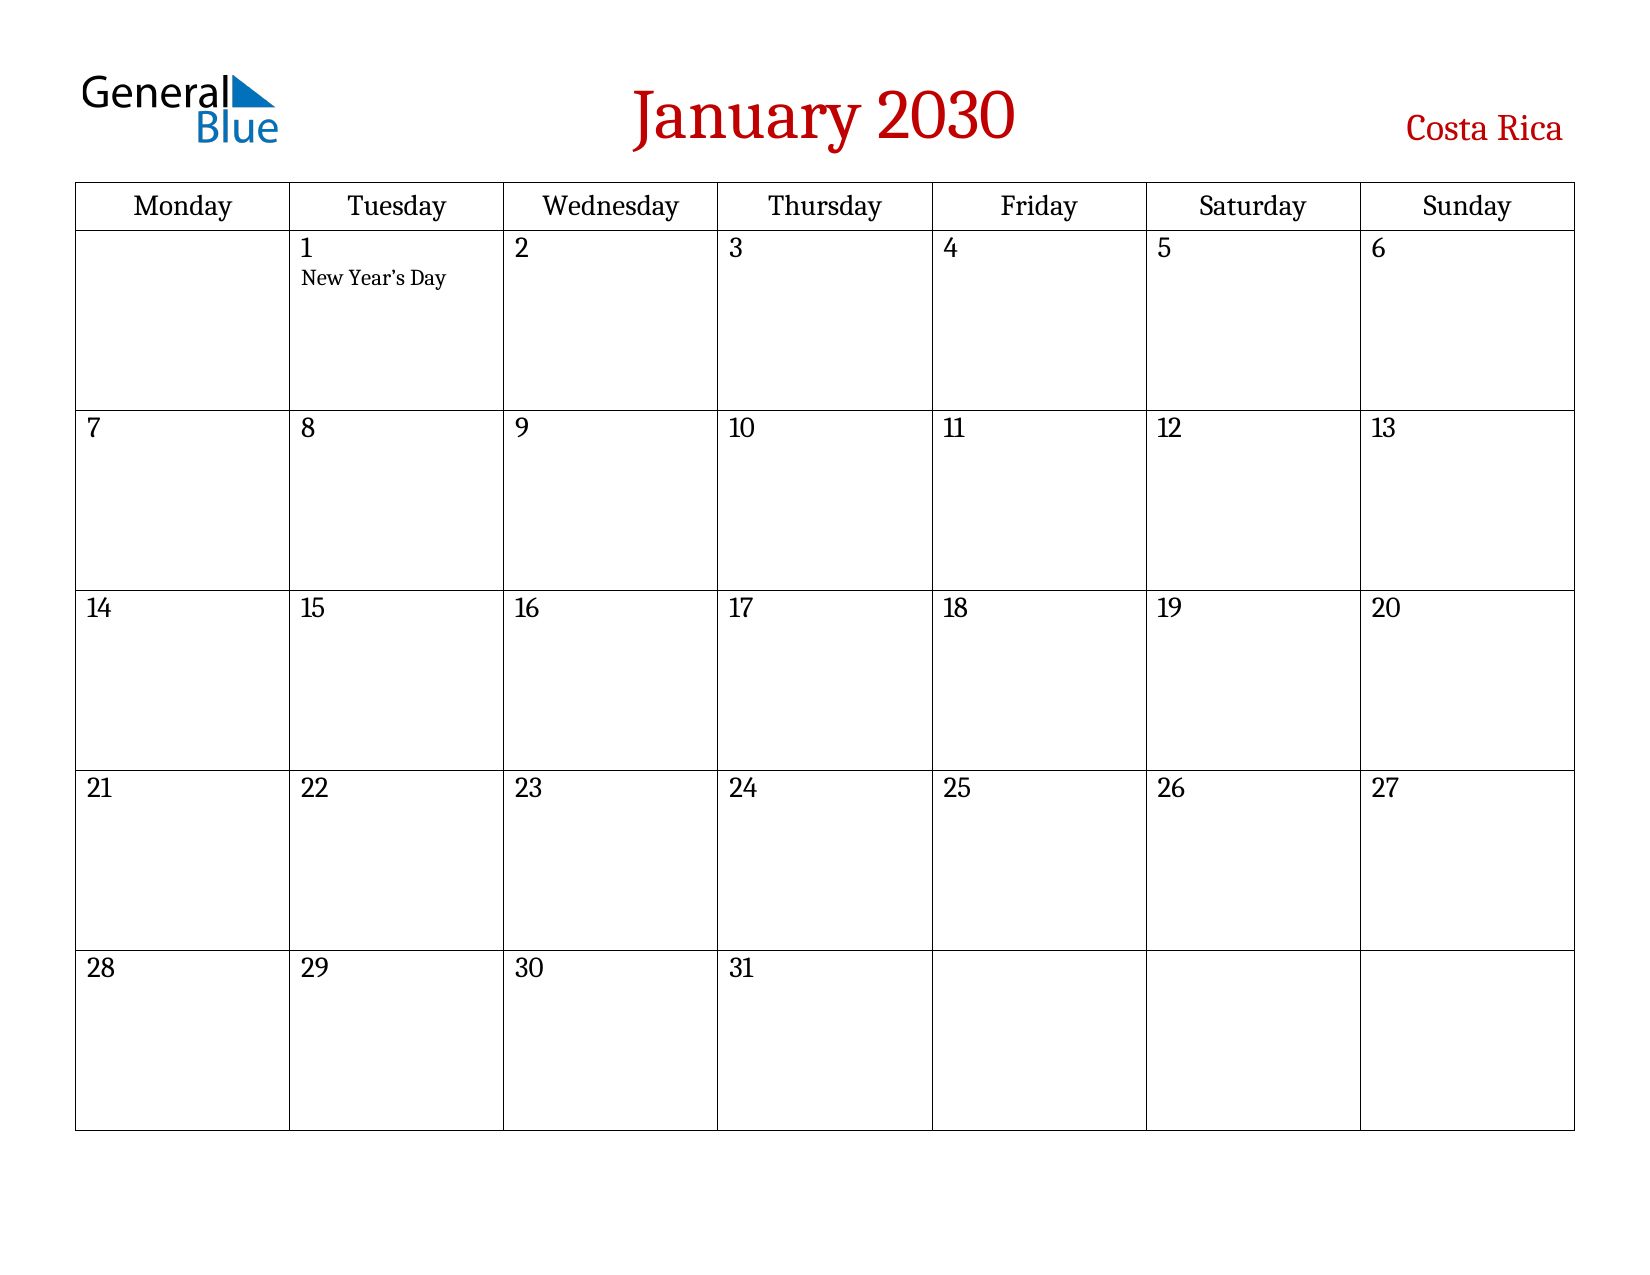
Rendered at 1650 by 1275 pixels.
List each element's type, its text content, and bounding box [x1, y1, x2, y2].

table_cell 18 [933, 591, 1146, 625]
table_cell [1361, 985, 1574, 1130]
table_header January 2030 [504, 75, 1146, 182]
table_cell New Year’s Day [290, 265, 503, 410]
table_cell [504, 625, 717, 770]
table_cell [504, 265, 717, 410]
table_cell [504, 985, 717, 1130]
table_cell 6 [1361, 231, 1574, 264]
table_cell 13 [1361, 411, 1574, 444]
table_cell [290, 445, 503, 590]
table_cell 28 [76, 951, 289, 985]
table_cell Monday [76, 183, 289, 230]
table_cell 7 [76, 411, 289, 444]
table_cell [290, 985, 503, 1130]
table_cell [718, 625, 932, 770]
table_cell [718, 265, 932, 410]
table_cell [718, 985, 932, 1130]
table_cell [718, 445, 932, 590]
table_cell [1147, 265, 1360, 410]
table_cell 3 [718, 231, 932, 264]
table_cell [1361, 951, 1574, 985]
table_cell 30 [504, 951, 717, 985]
table_cell Saturday [1147, 183, 1360, 230]
table_cell [933, 625, 1146, 770]
table_cell 20 [1361, 591, 1574, 625]
table_cell 19 [1147, 591, 1360, 625]
table_cell 31 [718, 951, 932, 985]
table_header [76, 75, 503, 182]
table_cell 8 [290, 411, 503, 444]
table_cell 12 [1147, 411, 1360, 444]
table_cell [76, 805, 289, 950]
table_cell 5 [1147, 231, 1360, 264]
table_cell [76, 985, 289, 1130]
table_cell [1361, 625, 1574, 770]
table_cell [504, 805, 717, 950]
table_cell [1147, 445, 1360, 590]
table_cell Thursday [718, 183, 932, 230]
table_cell [1361, 265, 1574, 410]
table_cell Wednesday [504, 183, 717, 230]
table_cell 15 [290, 591, 503, 625]
table_cell 23 [504, 771, 717, 805]
table_cell [76, 231, 289, 264]
table_cell 14 [76, 591, 289, 625]
table_cell [504, 445, 717, 590]
table_cell [76, 445, 289, 590]
table_cell 11 [933, 411, 1146, 444]
table_cell 4 [933, 231, 1146, 264]
table_cell 29 [290, 951, 503, 985]
table_cell 26 [1147, 771, 1360, 805]
table_cell [76, 625, 289, 770]
table_cell Friday [933, 183, 1146, 230]
table_cell [1147, 805, 1360, 950]
table_cell [718, 805, 932, 950]
table_cell [1147, 951, 1360, 985]
table_cell [1147, 985, 1360, 1130]
table_cell [933, 985, 1146, 1130]
table_cell 25 [933, 771, 1146, 805]
table_cell 22 [290, 771, 503, 805]
picture [82, 75, 278, 143]
table_cell [933, 265, 1146, 410]
table_cell 17 [718, 591, 932, 625]
table_cell 9 [504, 411, 717, 444]
table_cell [290, 625, 503, 770]
table_cell 10 [718, 411, 932, 444]
table_cell 16 [504, 591, 717, 625]
table_cell [1361, 805, 1574, 950]
table_cell Tuesday [290, 183, 503, 230]
table_cell [76, 265, 289, 410]
table_header Costa Rica [1146, 75, 1574, 182]
table_cell [1147, 625, 1360, 770]
table_cell 1 [290, 231, 503, 264]
table_cell [933, 951, 1146, 985]
table_cell [933, 445, 1146, 590]
table_cell 2 [504, 231, 717, 264]
table_cell 24 [718, 771, 932, 805]
table_cell [933, 805, 1146, 950]
table_cell Sunday [1361, 183, 1574, 230]
table_cell 21 [76, 771, 289, 805]
table_cell [290, 805, 503, 950]
table_cell 27 [1361, 771, 1574, 805]
table_cell [1361, 445, 1574, 590]
